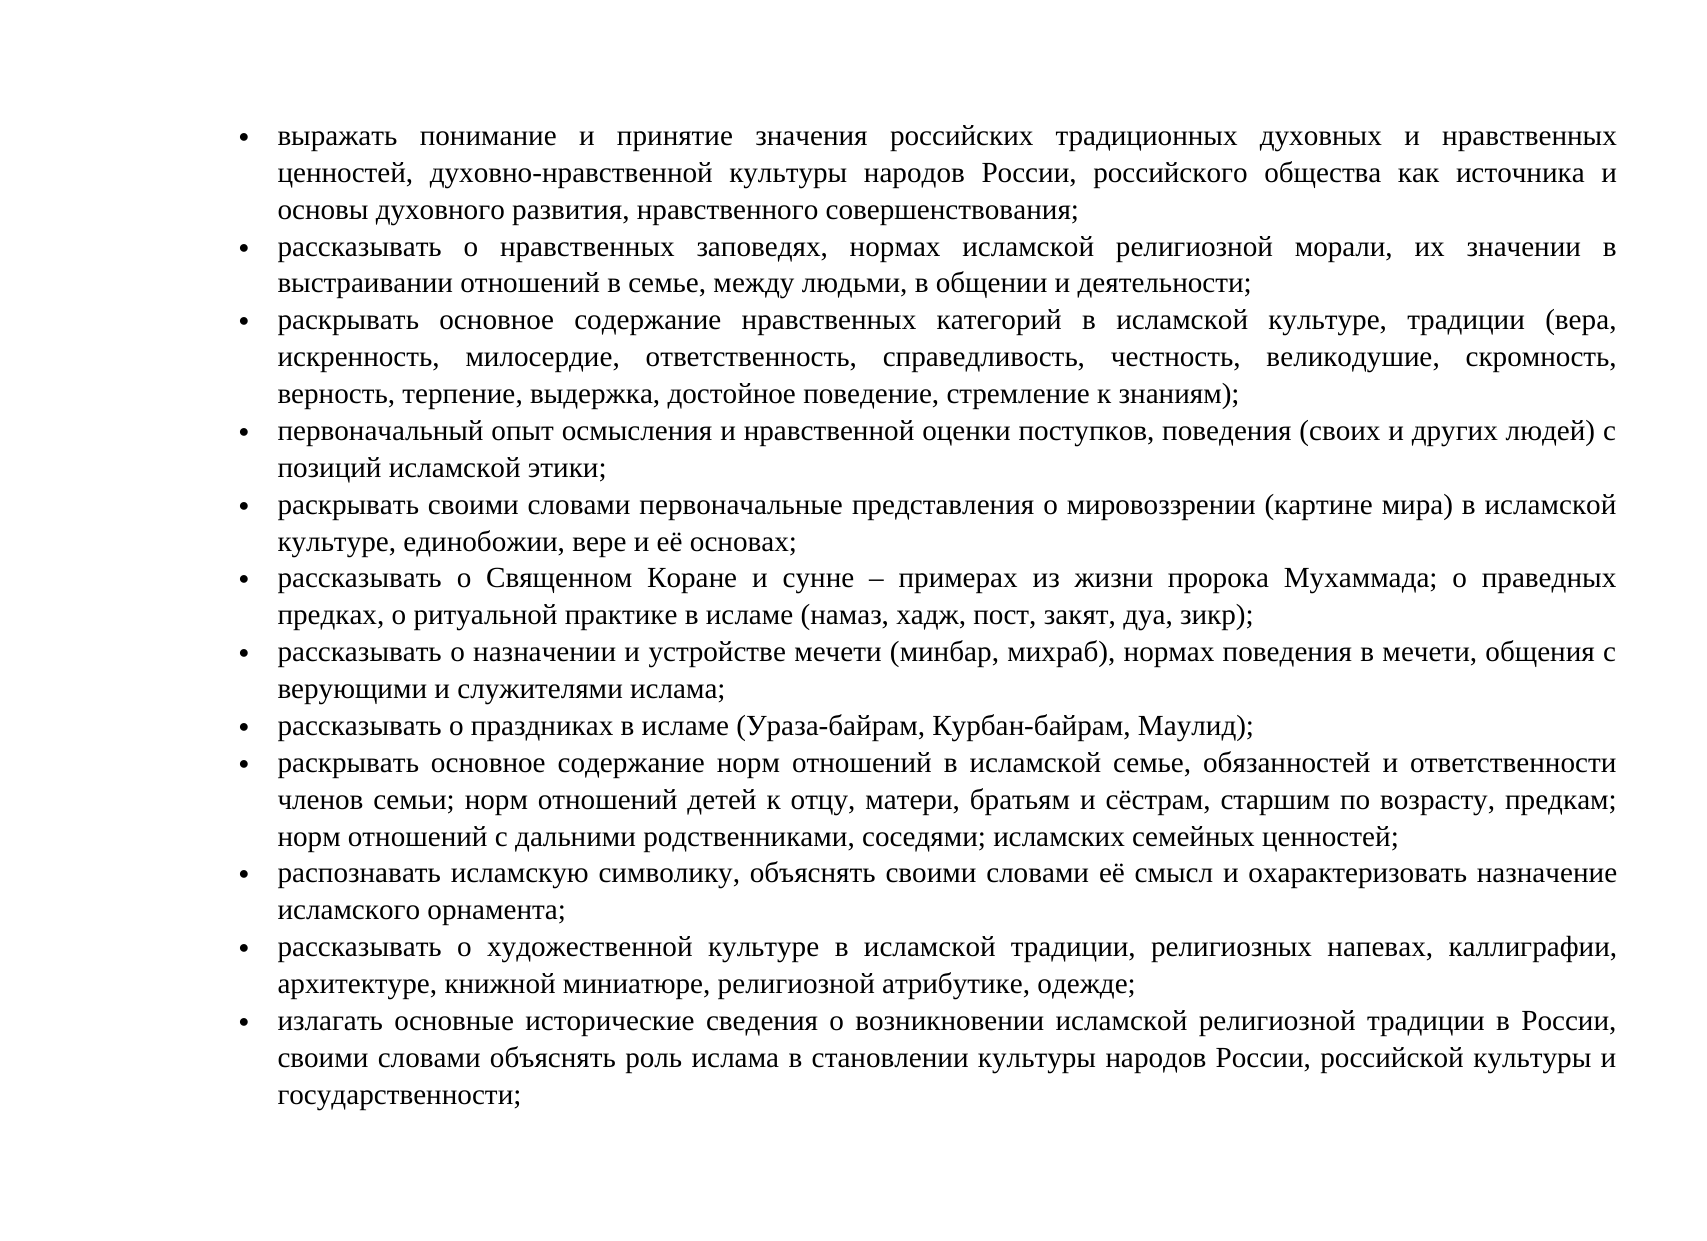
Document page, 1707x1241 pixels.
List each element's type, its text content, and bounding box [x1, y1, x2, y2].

list рассказывать о Священном Коране и сунне – примерах из жизни пророка Мухаммада; о праведных предках, о ритуальной практике в исламе (намаз, хадж, пост, закят, дуа, зикр); [240, 561, 1618, 631]
list выражать понимание и принятие значения российских традиционных духовных и нравственных ценностей, духовно-нравственной культуры народов России, российского общества как источника и основы духовного развития, нравственного совершенствования; [240, 118, 1618, 225]
list распознавать исламскую символику, объяснять своими словами её смысл и охарактеризовать назначение исламского орнамента; [240, 856, 1618, 926]
list излагать основные исторические сведения о возникновении исламской религиозной традиции в России, своими словами объяснять роль ислама в становлении культуры народов России, российской культуры и государственности; [240, 1003, 1618, 1110]
list раскрывать основное содержание норм отношений в исламской семье, обязанностей и ответственности членов семьи; норм отношений детей к отцу, матери, братьям и сёстрам, старшим по возрасту, предкам; норм отношений с дальними родственниками, соседями; исламских семейных ценностей; [240, 745, 1618, 852]
list рассказывать о назначении и устройстве мечети (минбар, михраб), нормах поведения в мечети, общения с верующими и служителями ислама; [240, 634, 1618, 705]
list рассказывать о художественной культуре в исламской традиции, религиозных напевах, каллиграфии, архитектуре, книжной миниатюре, религиозной атрибутике, одежде; [240, 929, 1618, 1000]
list первоначальный опыт осмысления и нравственной оценки поступков, поведения (своих и других людей) с позиций исламской этики; [240, 413, 1618, 483]
list раскрывать основное содержание нравственных категорий в исламской культуре, традиции (вера, искренность, милосердие, ответственность, справедливость, честность, великодушие, скромность, верность, терпение, выдержка, достойное поведение, стремление к знаниям); [240, 302, 1618, 410]
list рассказывать о нравственных заповедях, нормах исламской религиозной морали, их значении в выстраивании отношений в семье, между людьми, в общении и деятельности; [240, 229, 1618, 299]
list раскрывать своими словами первоначальные представления о мировоззрении (картине мира) в исламской культуре, единобожии, вере и её основах; [240, 487, 1618, 557]
list рассказывать о праздниках в исламе (Ураза-байрам, Курбан-байрам, Маулид); [240, 708, 1618, 742]
